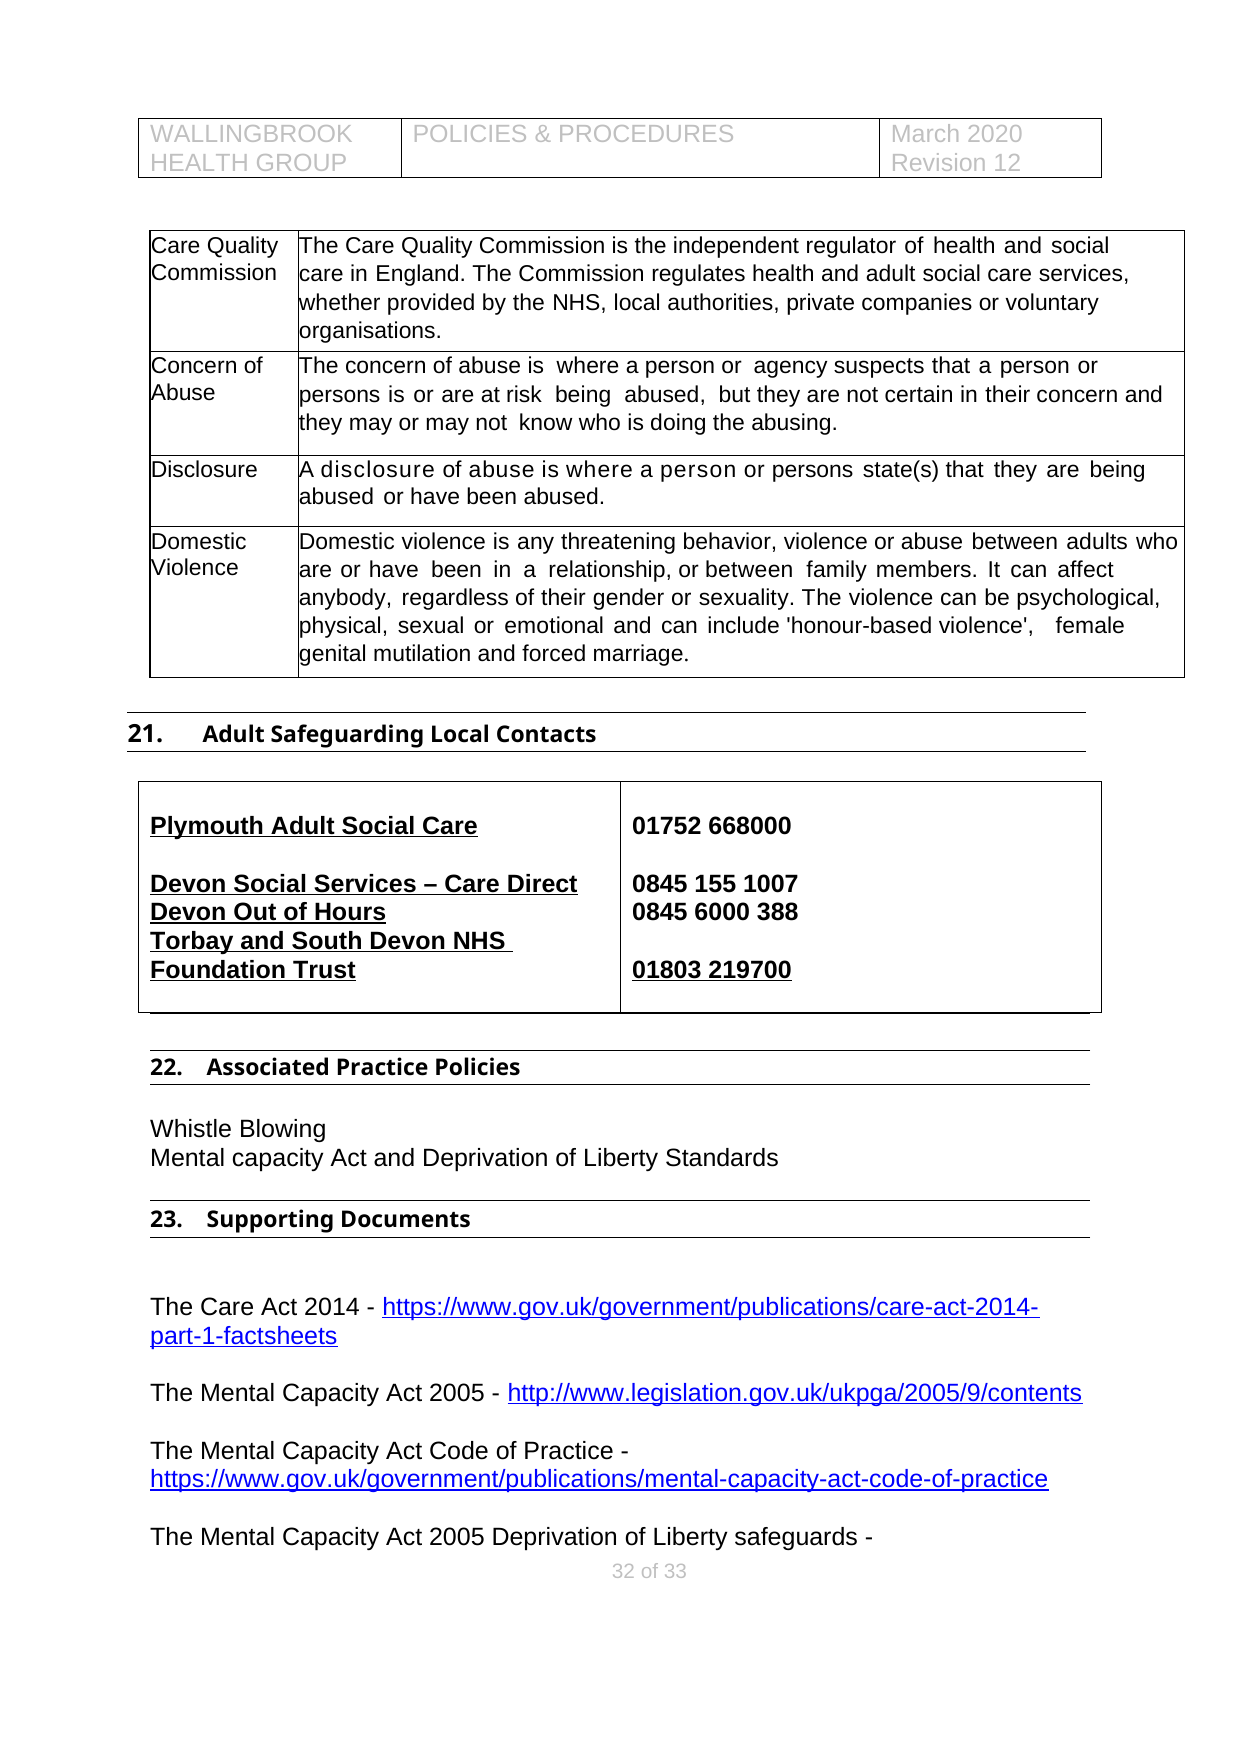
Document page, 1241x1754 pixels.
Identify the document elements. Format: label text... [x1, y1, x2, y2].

table_cell Domestic Violence [151, 527, 298, 677]
table_cell Disclosure [151, 456, 298, 526]
list Adult Safeguarding Local Contacts [127, 713, 1086, 751]
text The Care Act 2014 - https://www.gov.uk/government/publications/care-act-2014-part-1-factsheets [150, 1292, 1090, 1349]
table_header 01752 668000 0845 155 1007 0845 6000 388 01803 219700 [621, 782, 1101, 1012]
text The Mental Capacity Act 2005 Deprivation of Liberty safeguards - [150, 1522, 1090, 1551]
table_cell Care Quality Commission [151, 231, 298, 351]
text The Mental Capacity Act 2005 - http://www.legislation.gov.uk/ukpga/2005/9/contents [150, 1378, 1090, 1407]
text Mental capacity Act and Deprivation of Liberty Standards [150, 1143, 1086, 1171]
table_cell Concern of Abuse [151, 352, 298, 454]
text 22. Associated Practice Policies [150, 1051, 1090, 1084]
table_cell The concern of abuse is where a person or agency suspects that a person or persons is or are at risk being abused, but they are not certain in their concern and they may or may not know who is doing the abusing. [299, 352, 1184, 454]
text 23. Supporting Documents [150, 1201, 1090, 1237]
table_cell A disclosure of abuse is where a person or persons state(s) that they are being abused or have been abused. [299, 456, 1184, 526]
table_cell The Care Quality Commission is the independent regulator of health and social care in England. The Commission regulates health and adult social care services, whether provided by the NHS, local authorities, private companies or voluntary organisations. [299, 231, 1184, 351]
table_cell Domestic violence is any threatening behavior, violence or abuse between adults who are or have been in a relationship, or between family members. It can affect anybody, regardless of their gender or sexuality. The violence can be psychological, physical, sexual or emotional and can include 'honour-based violence', female genital mutilation and forced marriage. [299, 527, 1184, 677]
text The Mental Capacity Act Code of Practice - https://www.gov.uk/government/publications/mental-capacity-act-code-of-practice [150, 1436, 1090, 1493]
text Whistle Blowing [150, 1114, 1086, 1143]
table_header Plymouth Adult Social Care Devon Social Services – Care Direct Devon Out of Hours Torbay and South Devon NHS Foundation Trust [139, 782, 620, 1012]
